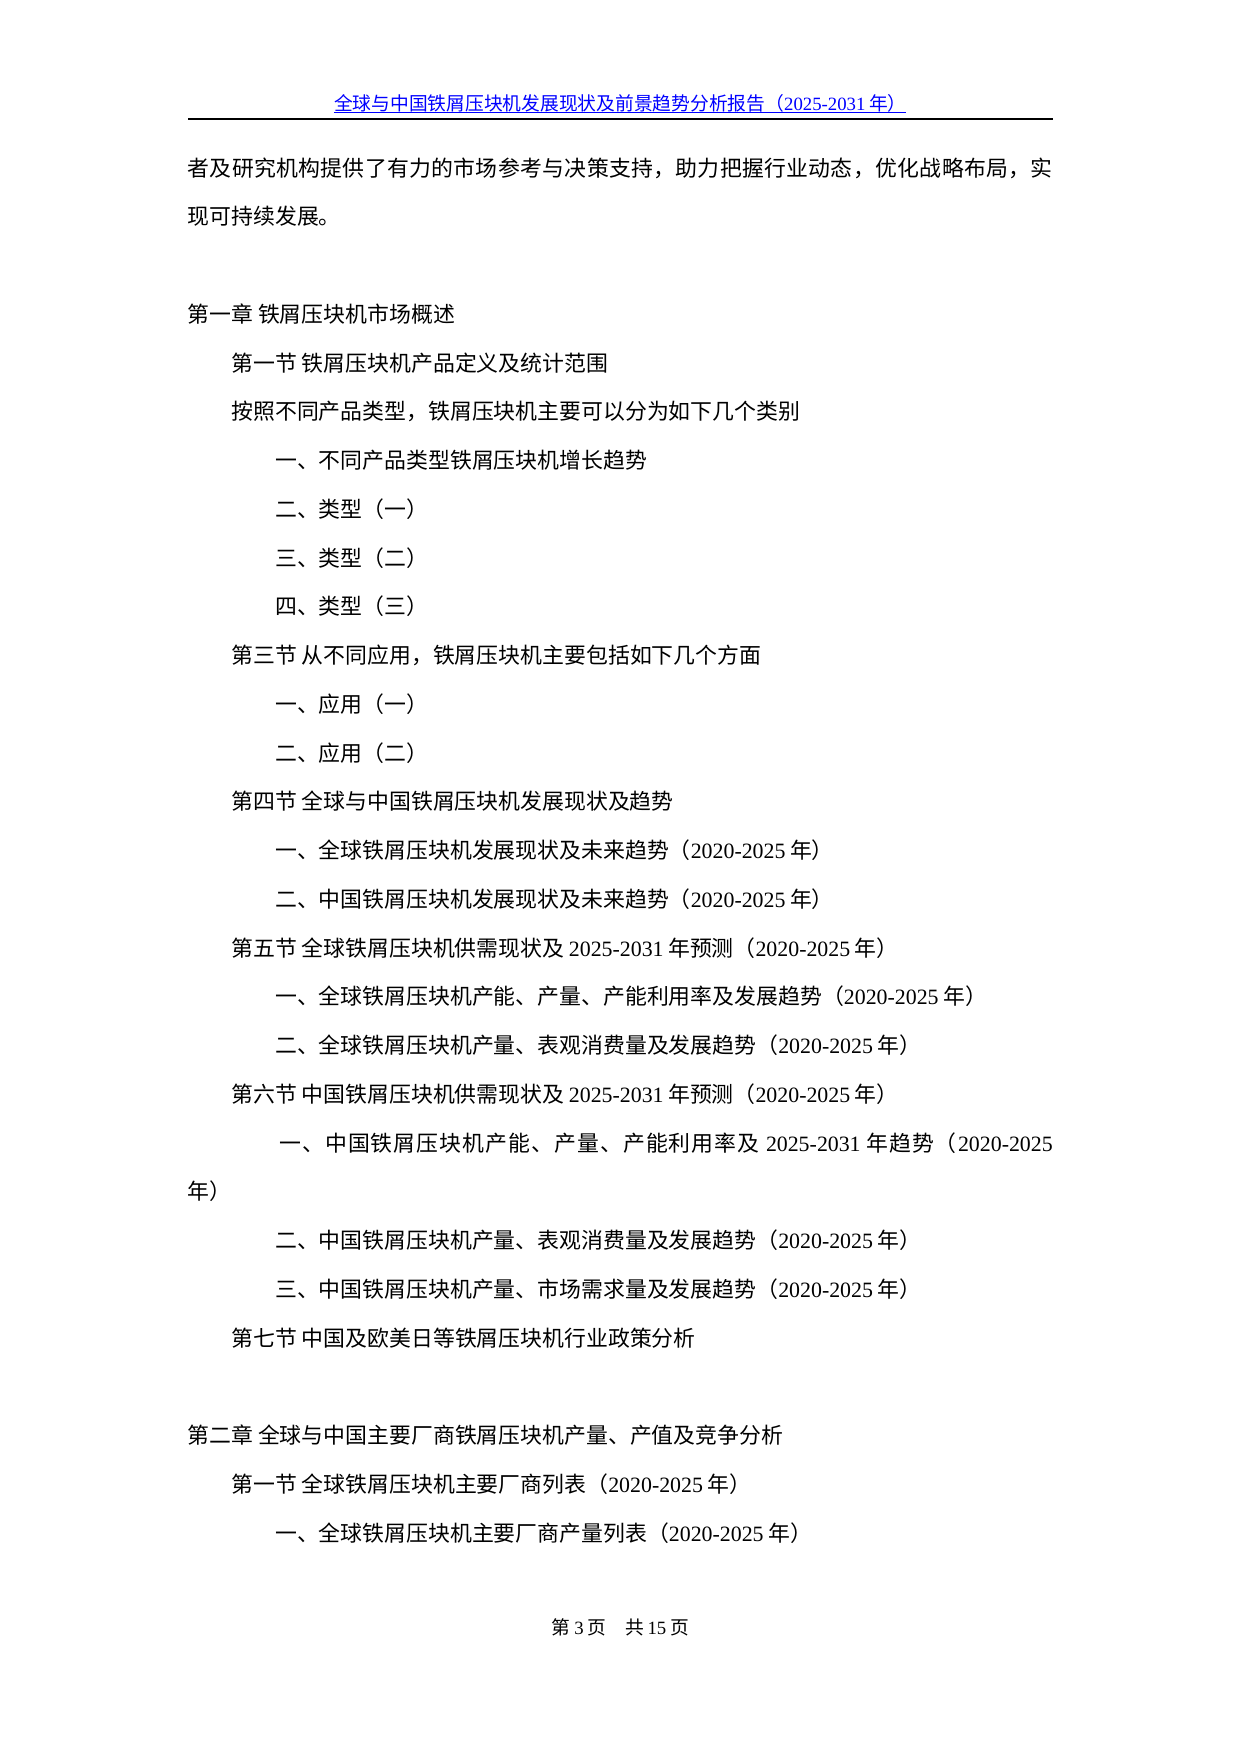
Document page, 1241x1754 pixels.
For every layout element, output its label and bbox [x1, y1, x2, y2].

text [187, 150, 1053, 1548]
